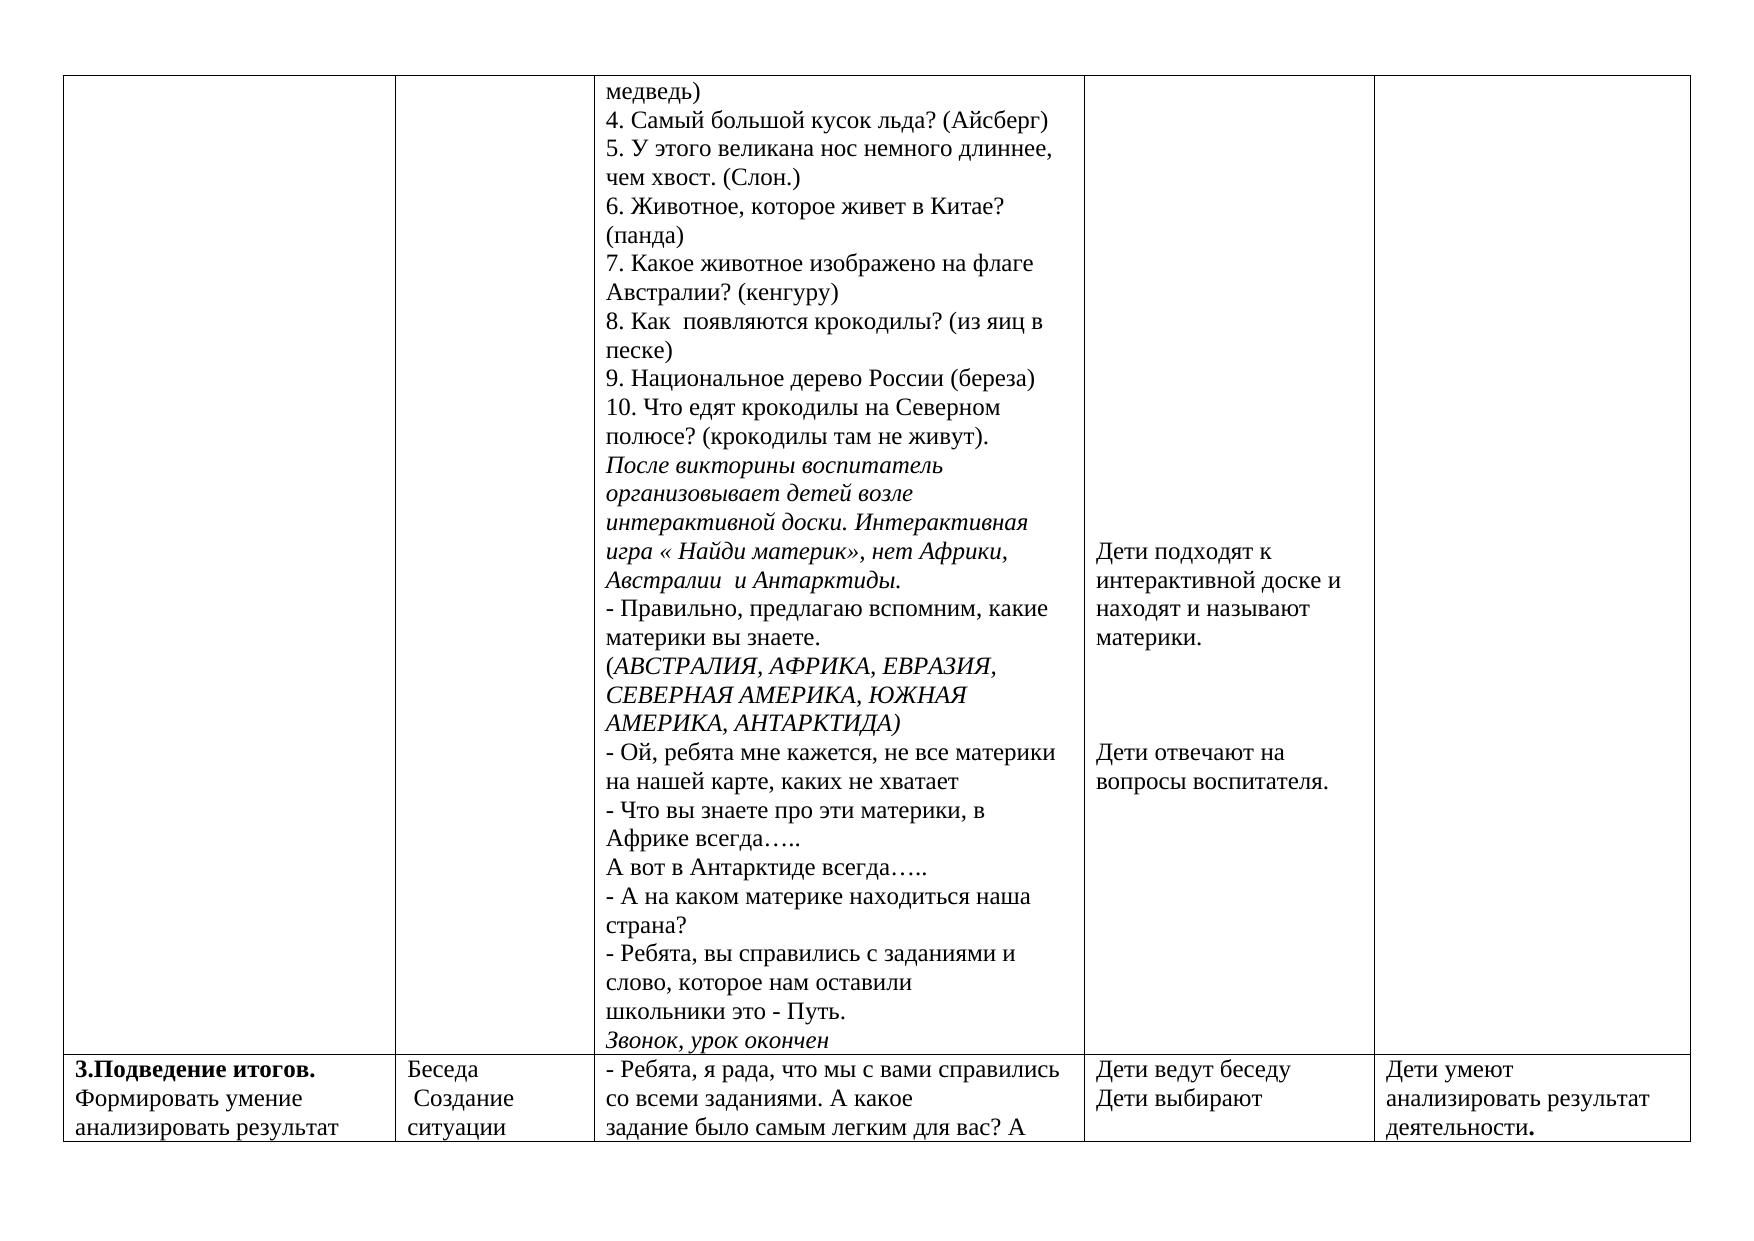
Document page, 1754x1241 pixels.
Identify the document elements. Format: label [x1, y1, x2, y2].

table_cell [64, 76, 395, 1053]
table_cell [595, 76, 1084, 1053]
table_cell [1085, 1055, 1374, 1141]
table_cell [1375, 76, 1690, 1053]
table_cell [1085, 76, 1374, 1053]
table_cell [396, 76, 594, 1053]
table_cell [64, 1055, 395, 1141]
table_cell [396, 1055, 594, 1141]
table_cell [595, 1055, 1084, 1141]
table_cell [1375, 1055, 1690, 1141]
